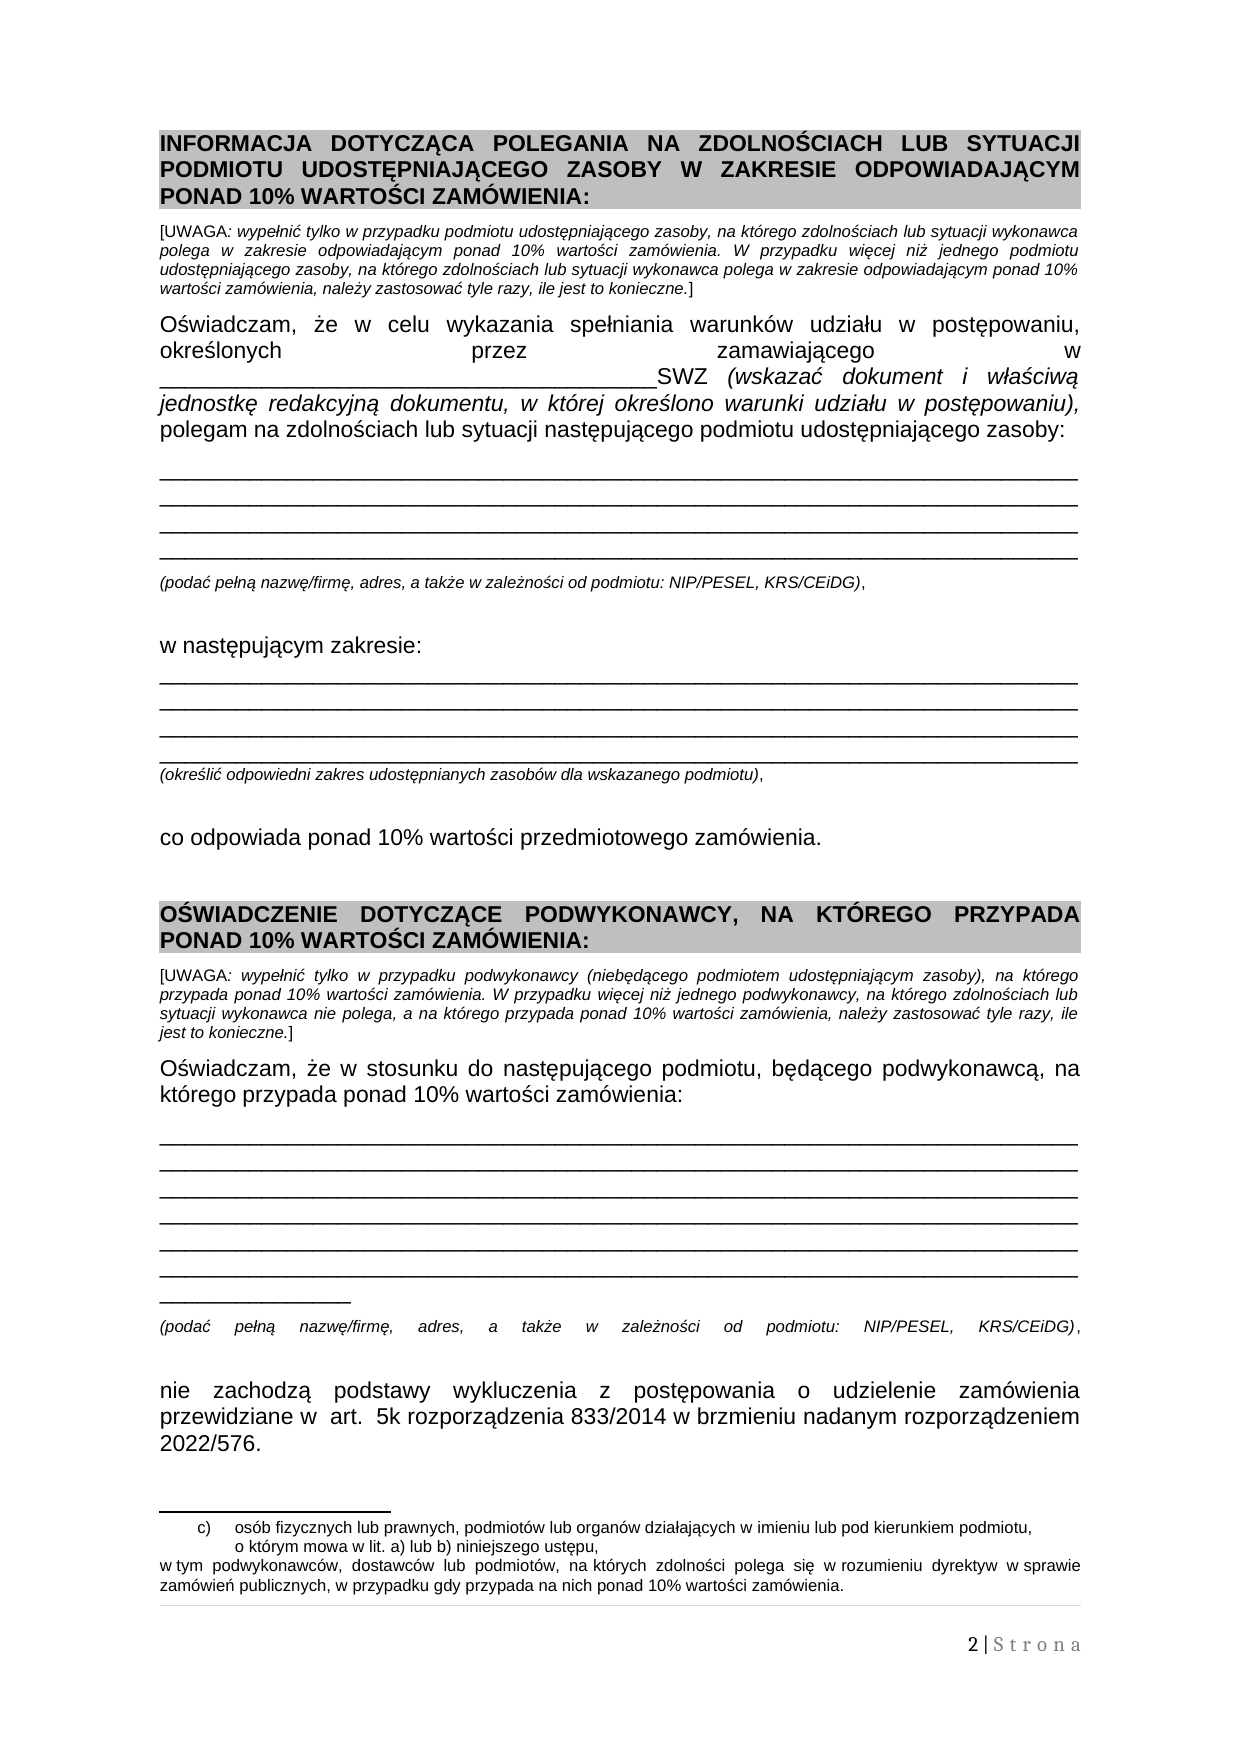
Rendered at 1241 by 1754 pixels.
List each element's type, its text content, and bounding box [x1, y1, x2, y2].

text [UWAGA: wypełnić tylko w przypadku podmiotu udostępniającego zasoby, na którego zdolnościach lub sytuacji wykonawca polega w zakresie odpowiadającym ponad 10% wartości zamówienia. W przypadku więcej niż jednego podmiotu udostępniającego zasoby, na którego zdolnościach lub sytuacji wykonawca polega w zakresie odpowiadającym ponad 10% wartości zamówienia, należy zastosować tyle razy, ile jest to konieczne.] [159, 221, 1081, 298]
text Oświadczam, że w stosunku do następującego podmiotu, będącego podwykonawcą, na którego przypada ponad 10% wartości zamówienia: [159, 1055, 1081, 1108]
text ________________________________________________________________________ _______________________________________________________________________________________________________________________________________________________________________________________________________________________________________________________________________________________________________________________________________________________________________________________ [159, 1120, 1081, 1304]
text Oświadczam, że w celu wykazania spełniania warunków udziału w postępowaniu, określonych przez zamawiającego w _______________________________________SWZ (wskazać dokument i właściwą jednostkę redakcyjną dokumentu, w której określono warunki udziału w postępowaniu), polegam na zdolnościach lub sytuacji następującego podmiotu udostępniającego zasoby: [159, 311, 1081, 442]
text (podać pełną nazwę/firmę, adres, a także w zależności od podmiotu: NIP/PESEL, KRS/CEiDG), [159, 573, 1081, 620]
text [UWAGA: wypełnić tylko w przypadku podwykonawcy (niebędącego podmiotem udostępniającym zasoby), na którego przypada ponad 10% wartości zamówienia. W przypadku więcej niż jednego podwykonawcy, na którego zdolnościach lub sytuacji wykonawca nie polega, a na którego przypada ponad 10% wartości zamówienia, należy zastosować tyle razy, ile jest to konieczne.] [159, 966, 1081, 1042]
text co odpowiada ponad 10% wartości przedmiotowego zamówienia. [159, 824, 1081, 850]
text ________________________________________________________________________________________________________________________________________________________________________________________________________________________________________________________________________________________________ [159, 455, 1081, 560]
text nie zachodzą podstawy wykluczenia z postępowania o udzielenie zamówienia przewidziane w art. 5k rozporządzenia 833/2014 w brzmieniu nadanym rozporządzeniem 2022/576. [159, 1377, 1081, 1456]
text w następującym zakresie: ________________________________________________________________________________________________________________________________________________________________________________________________________________________________________________________________________________________________ (określić odpowiedni zakres udostępnianych zasobów dla wskazanego podmiotu), [159, 632, 1081, 811]
text OŚWIADCZENIE DOTYCZĄCE PODWYKONAWCY, NA KTÓREGO PRZYPADA PONAD 10% WARTOŚCI ZAMÓWIENIA: [159, 901, 1081, 953]
text INFORMACJA DOTYCZĄCA POLEGANIA NA ZDOLNOŚCIACH LUB SYTUACJI PODMIOTU UDOSTĘPNIAJĄCEGO ZASOBY W ZAKRESIE ODPOWIADAJĄCYM PONAD 10% WARTOŚCI ZAMÓWIENIA: [159, 130, 1081, 209]
text (podać pełną nazwę/firmę, adres, a także w zależności od podmiotu: NIP/PESEL, KRS/CEiDG), [159, 1317, 1081, 1364]
